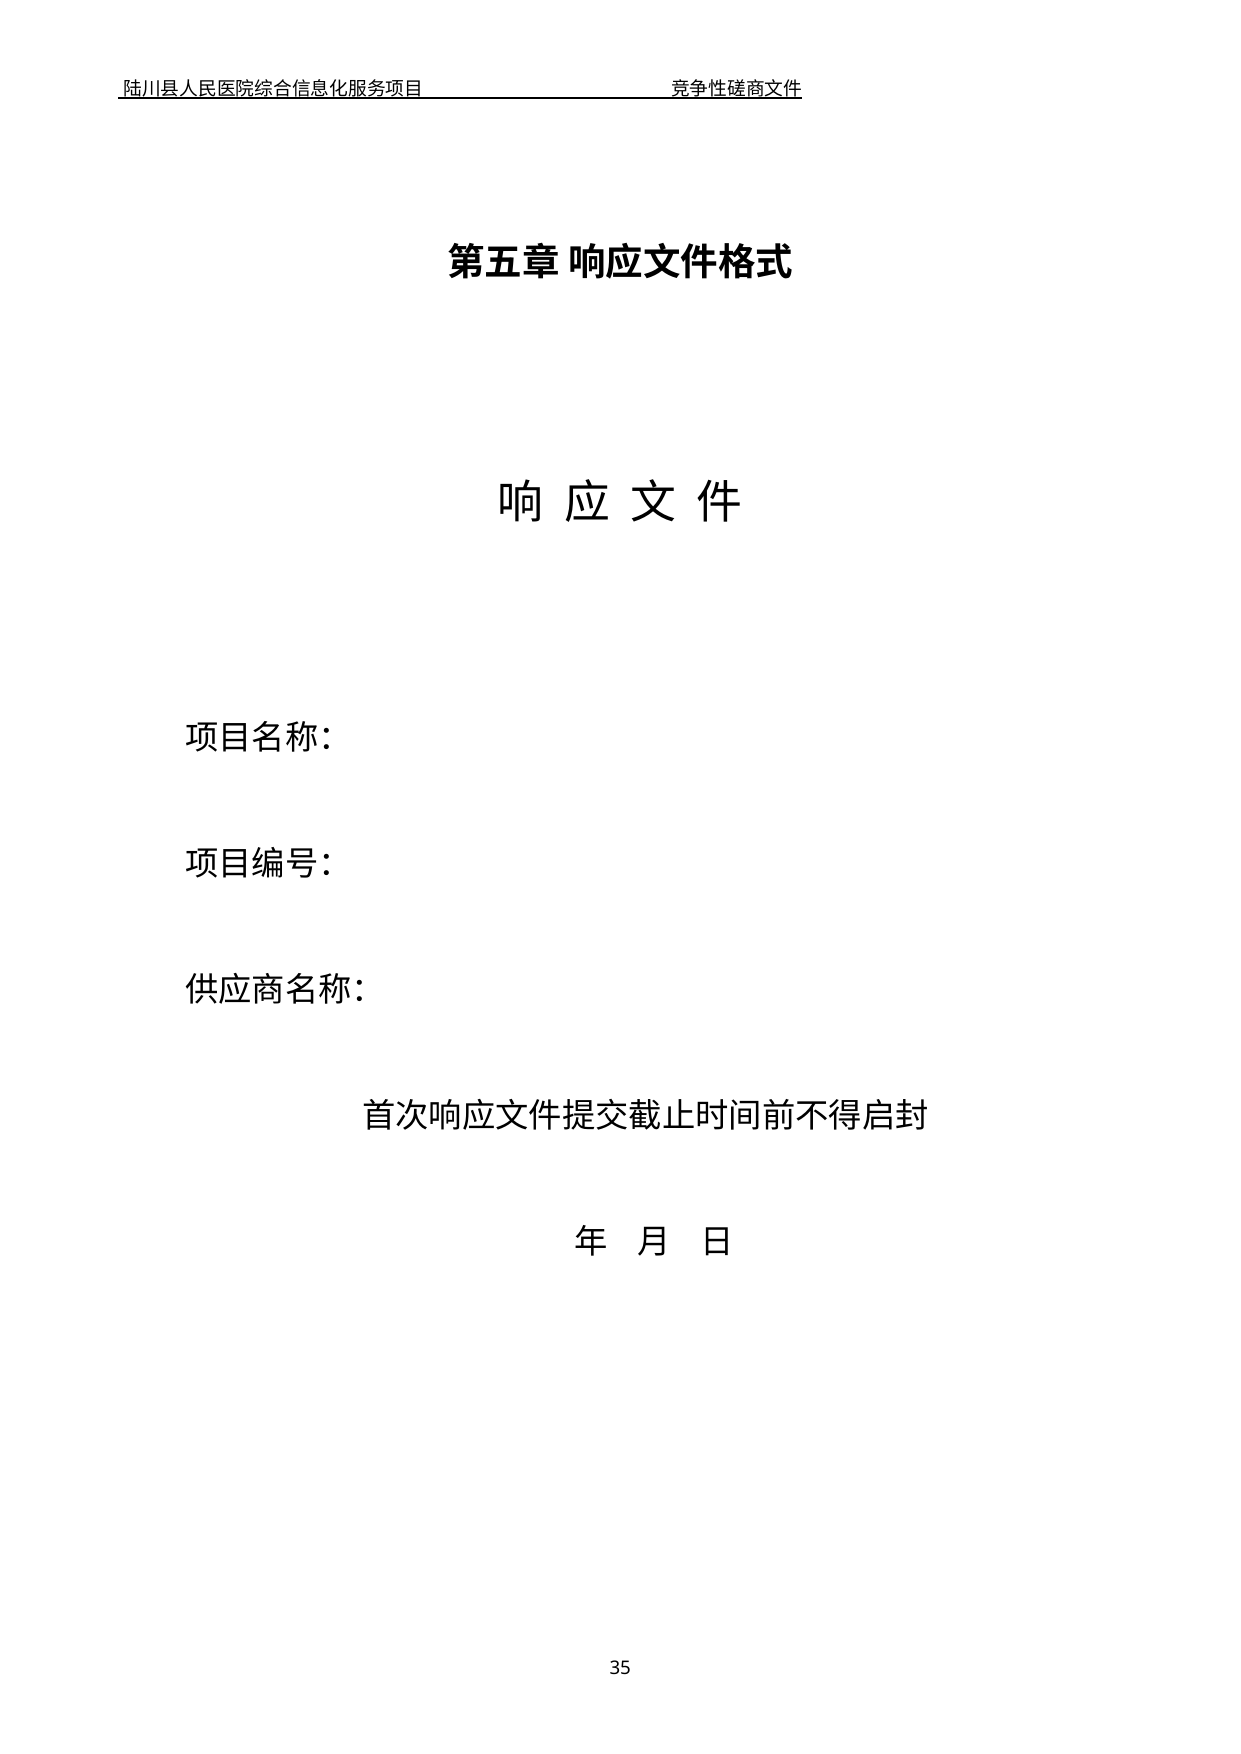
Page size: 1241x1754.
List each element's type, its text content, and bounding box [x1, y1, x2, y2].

text 首次响应文件提交截止时间前不得启封 [118, 1089, 1122, 1137]
text 项目编号： [118, 837, 1122, 885]
text 第五章 响应文件格式 [118, 227, 1122, 292]
text 响 应 文 件 [118, 466, 1122, 532]
text 项目名称： [118, 710, 1122, 759]
text 供应商名称： [118, 963, 1122, 1011]
text 年 月 日 [118, 1215, 1122, 1263]
